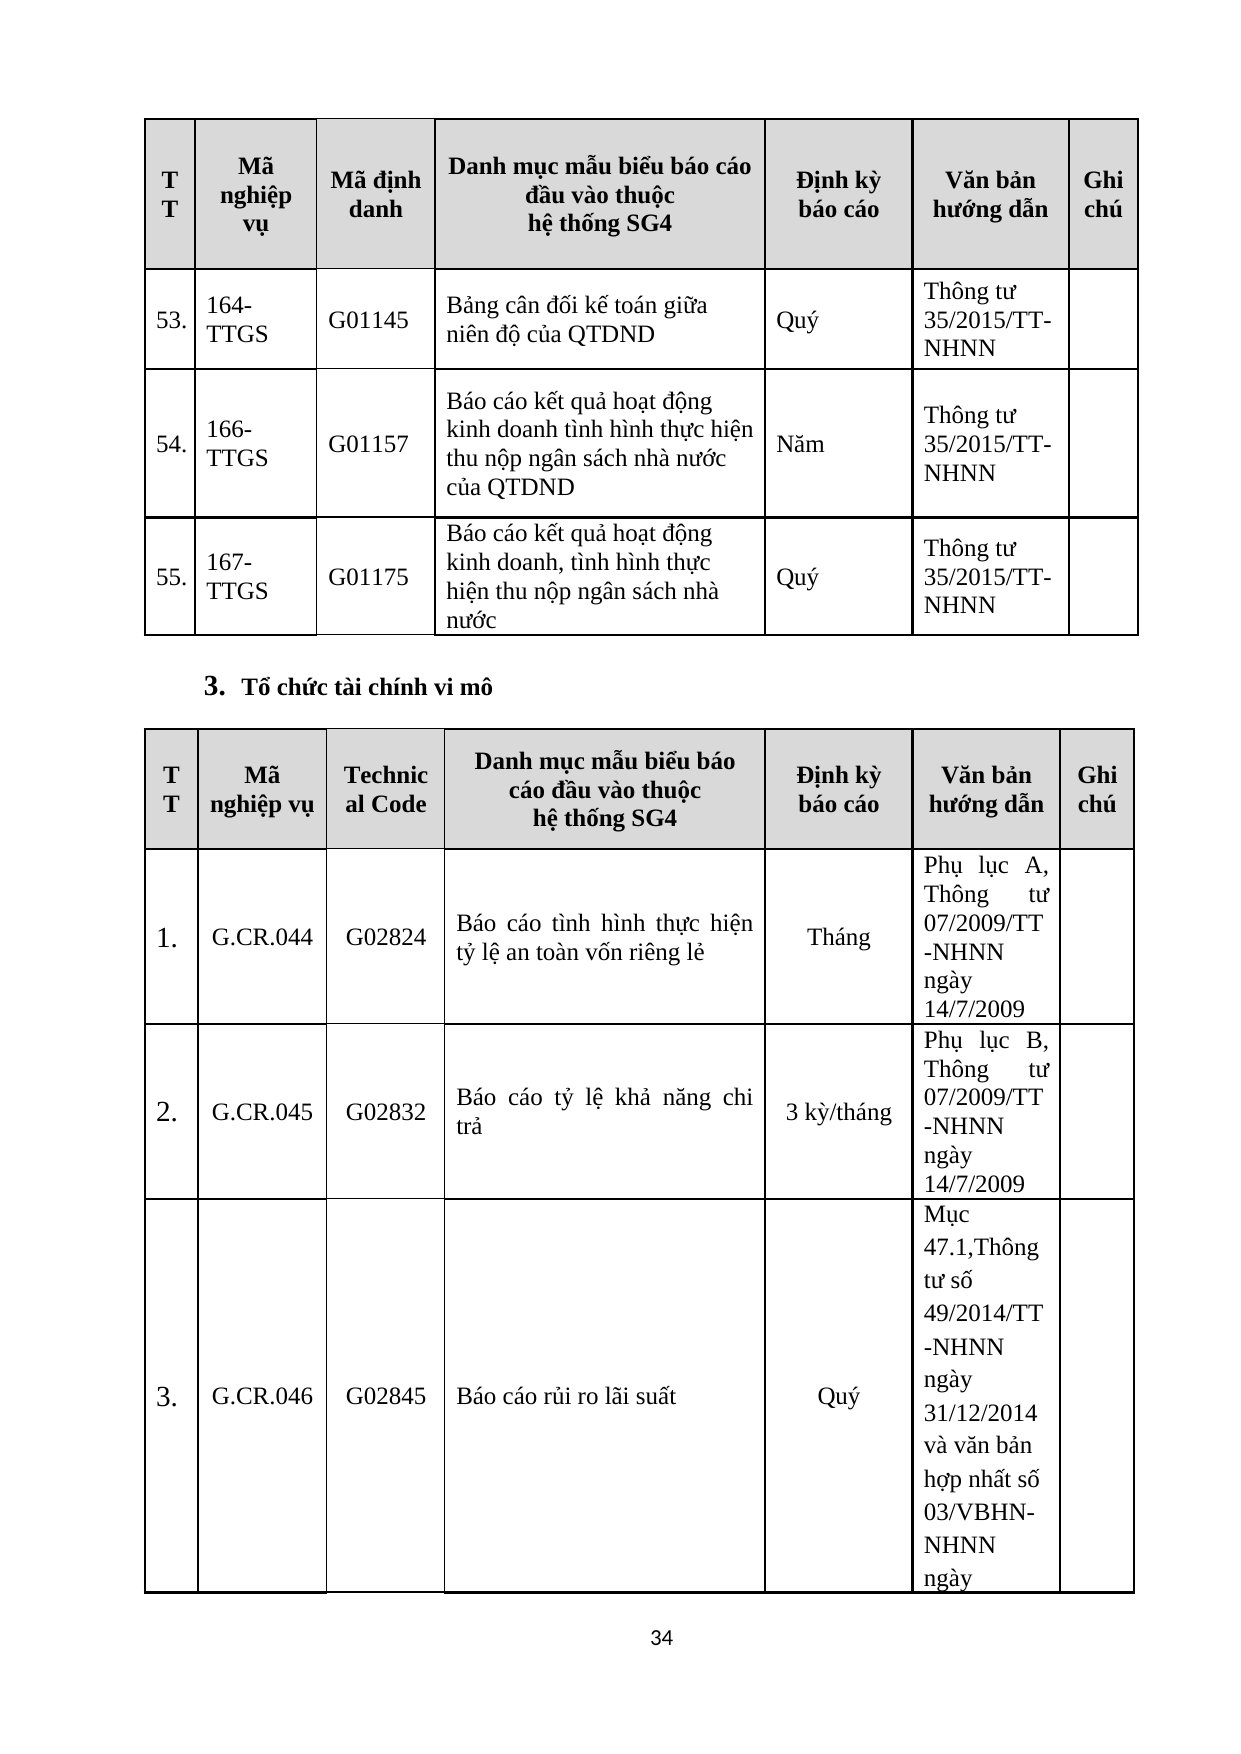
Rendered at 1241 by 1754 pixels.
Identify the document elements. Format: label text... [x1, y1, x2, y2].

table_cell Phụ lục B, Thông tư 07/2009/TT-NHNN ngày 14/7/2009 [914, 1025, 1059, 1197]
table_cell 167-TTGS [196, 519, 316, 633]
table_header Văn bản hướng dẫn [914, 730, 1059, 848]
table_cell Quý [766, 519, 911, 633]
table_cell [146, 270, 194, 368]
table_cell Phụ lục A, Thông tư 07/2009/TT-NHNN ngày 14/7/2009 [914, 850, 1059, 1023]
table_cell [146, 519, 194, 633]
table_header Định kỳ báo cáo [766, 730, 911, 848]
table_cell [1070, 519, 1137, 633]
table_header Danh mục mẫu biểu báo cáo đầu vào thuộc hệ thống SG4 [445, 730, 764, 848]
table_cell Quý [766, 270, 911, 368]
table_cell G02845 [327, 1199, 444, 1591]
table_cell [1061, 1025, 1133, 1197]
table_cell Báo cáo tỷ lệ khả năng chi trả [445, 1025, 764, 1197]
table_cell Thông tư 35/2015/TT-NHNN [914, 370, 1068, 516]
table_header TT [146, 120, 194, 268]
table_header Định kỳ báo cáo [766, 120, 911, 268]
table_cell G01175 [317, 518, 434, 633]
table_cell G.CR.045 [199, 1025, 326, 1197]
table_cell 166-TTGS [196, 370, 316, 516]
table_cell [1061, 850, 1133, 1023]
list Tổ chức tài chính vi mô [204, 668, 1134, 702]
table_cell [146, 850, 197, 1023]
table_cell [914, 1200, 1059, 1591]
table_cell Quý [766, 1200, 911, 1591]
table_cell Tháng [766, 850, 911, 1023]
table_cell 3 kỳ/tháng [766, 1025, 911, 1197]
table_header Technical Code [327, 729, 444, 848]
table_header Mã định danh [317, 119, 434, 268]
table_header Ghi chú [1061, 730, 1133, 848]
table_cell G02824 [327, 849, 444, 1023]
table_cell 164-TTGS [196, 270, 316, 368]
table_cell [1061, 1200, 1133, 1591]
table_cell Bảng cân đối kế toán giữa niên độ của QTDND [436, 270, 764, 368]
table_cell G01157 [317, 369, 434, 516]
table_cell [146, 370, 194, 516]
table_cell G.CR.046 [199, 1200, 326, 1591]
table_header TT [146, 730, 197, 848]
table_header Mã nghiệp vụ [199, 730, 326, 848]
table_cell [1070, 370, 1137, 516]
table_header Văn bản hướng dẫn [914, 120, 1068, 268]
table_cell G02832 [327, 1024, 444, 1197]
table_cell Báo cáo kết quả hoạt động kinh doanh, tình hình thực hiện thu nộp ngân sách nhà nước [436, 519, 764, 633]
table_header Danh mục mẫu biểu báo cáo đầu vào thuộc hệ thống SG4 [436, 120, 764, 268]
table_cell Thông tư 35/2015/TT-NHNN [914, 270, 1068, 368]
table_cell Thông tư 35/2015/TT-NHNN [914, 519, 1068, 633]
table_header Ghi chú [1070, 120, 1137, 268]
table_cell Báo cáo rủi ro lãi suất [445, 1200, 764, 1591]
table_cell [146, 1025, 197, 1197]
table_cell Năm [766, 370, 911, 516]
table_cell G.CR.044 [199, 850, 326, 1023]
table_cell [146, 1200, 197, 1591]
table_cell G01145 [317, 269, 434, 368]
table_cell Báo cáo kết quả hoạt động kinh doanh tình hình thực hiện thu nộp ngân sách nhà nước của QTDND [436, 370, 764, 516]
table_header Mã nghiệp vụ [196, 120, 316, 268]
table_cell [1070, 270, 1137, 368]
table_cell Báo cáo tình hình thực hiện tỷ lệ an toàn vốn riêng lẻ [445, 850, 764, 1023]
